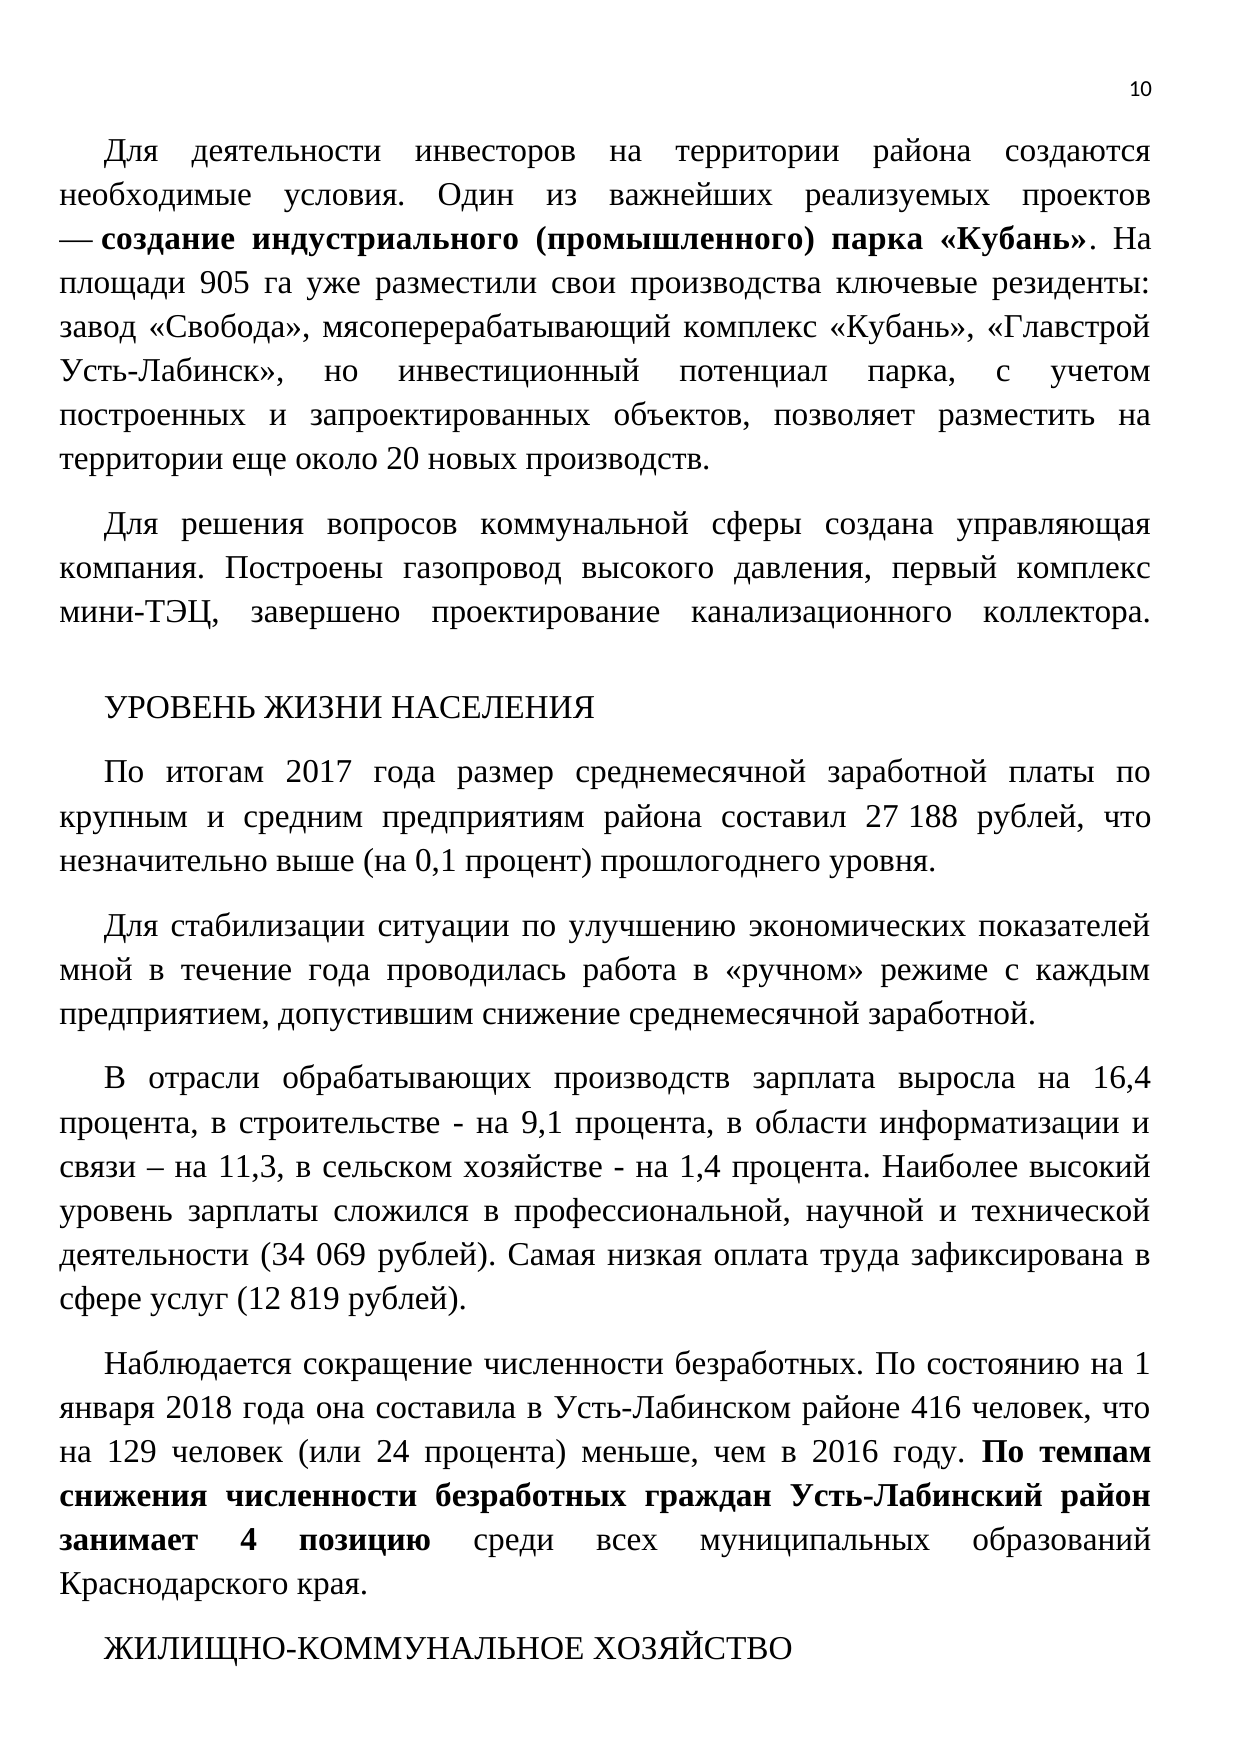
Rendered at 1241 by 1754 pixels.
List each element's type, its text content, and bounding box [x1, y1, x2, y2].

text ЖИЛИЩНО-КОММУНАЛЬНОЕ ХОЗЯЙСТВО [59, 1628, 1152, 1667]
text Для деятельности инвесторов на территории района создаются необходимые условия. Один из важнейших реализуемых проектов — создание индустриального (промышленного) парка «Кубань». На площади 905 га уже разместили свои производства ключевые резиденты: завод «Свобода», мясоперерабатывающий комплекс «Кубань», «Главстрой Усть-Лабинск», но инвестиционный потенциал парка, с учетом построенных и запроектированных объектов, позволяет разместить на территории еще около 20 новых производств. [59, 130, 1152, 240]
text В отрасли обрабатывающих производств зарплата выросла на 16,4 процента, в строительстве - на 9,1 процента, в области информатизации и связи – на 11,3, в сельском хозяйстве - на 1,4 процента. Наиболее высокий уровень зарплаты сложился в профессиональной, научной и технической деятельности (34 069 рублей). Самая низкая оплата труда зафиксирована в сфере услуг (12 819 рублей). [59, 1058, 1152, 1316]
text Для решения вопросов коммунальной сферы создана управляющая компания. Построены газопровод высокого давления, первый комплекс мини-ТЭЦ, завершено проектирование канализационного коллектора. [59, 503, 1152, 662]
text По итогам 2017 года размер среднемесячной заработной платы по крупным и средним предприятиям района составил 27 188 рублей, что незначительно выше (на 0,1 процент) прошлогоднего уровня. [59, 752, 1152, 878]
text Наблюдается сокращение численности безработных. По состоянию на 1 января 2018 года она составила в Усть-Лабинском районе 416 человек, что на 129 человек (или 24 процента) меньше, чем в 2016 году. По темпам снижения численности безработных граждан Усть-Лабинский район занимает 4 позицию среди всех муниципальных образований Краснодарского края. [59, 1343, 1152, 1602]
text Для деятельности инвесторов на территории района создаются необходимые условия. Один из важнейших реализуемых проектов — создание индустриального (промышленного) парка «Кубань». На площади 905 га уже разместили свои производства ключевые резиденты: завод «Свобода», мясоперерабатывающий комплекс «Кубань», «Главстрой Усть-Лабинск», но инвестиционный потенциал парка, с учетом построенных и запроектированных объектов, позволяет разместить на территории еще около 20 новых производств. [59, 433, 1152, 477]
text УРОВЕНЬ ЖИЗНИ НАСЕЛЕНИЯ [59, 687, 1152, 725]
text Для стабилизации ситуации по улучшению экономических показателей мной в течение года проводилась работа в «ручном» режиме с каждым предприятием, допустившим снижение среднемесячной заработной. [59, 905, 1152, 1031]
